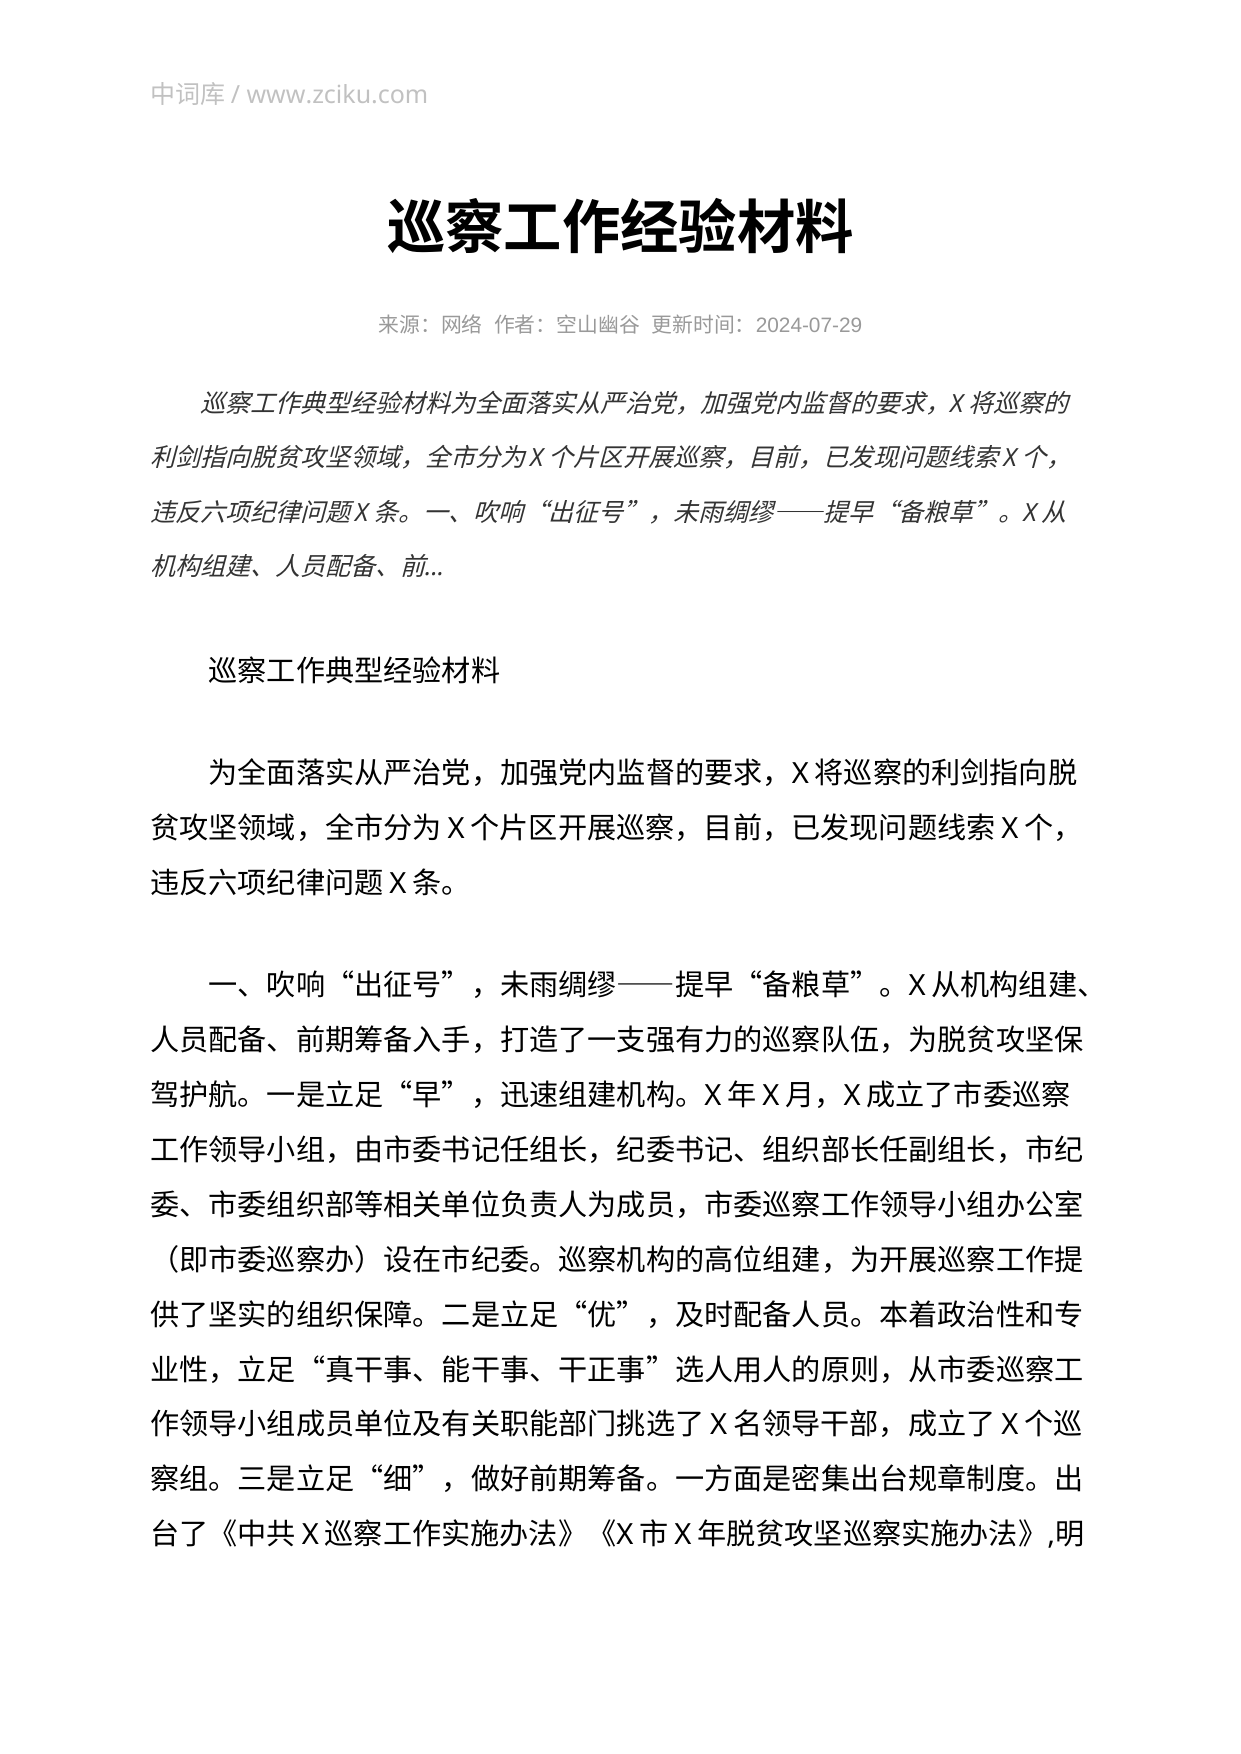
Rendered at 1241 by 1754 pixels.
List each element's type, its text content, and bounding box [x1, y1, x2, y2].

text 巡察工作典型经验材料 [150, 648, 1090, 690]
text 巡察工作典型经验材料为全面落实从严治党，加强党内监督的要求，X将巡察的利剑指向脱贫攻坚领域，全市分为X个片区开展巡察，目前，已发现问题线索X个，违反六项纪律问题X条。一、吹响“出征号”，未雨绸缪——提早“备粮草”。X从机构组建、人员配备、前... [150, 383, 1090, 583]
subtitle 巡察工作经验材料 [150, 181, 1090, 266]
text 来源：网络 作者：空山幽谷 更新时间：2024-07-29 [150, 313, 1090, 337]
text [150, 962, 1090, 1553]
text 为全面落实从严治党，加强党内监督的要求，X将巡察的利剑指向脱贫攻坚领域，全市分为X个片区开展巡察，目前，已发现问题线索X个，违反六项纪律问题X条。 [150, 749, 1090, 902]
